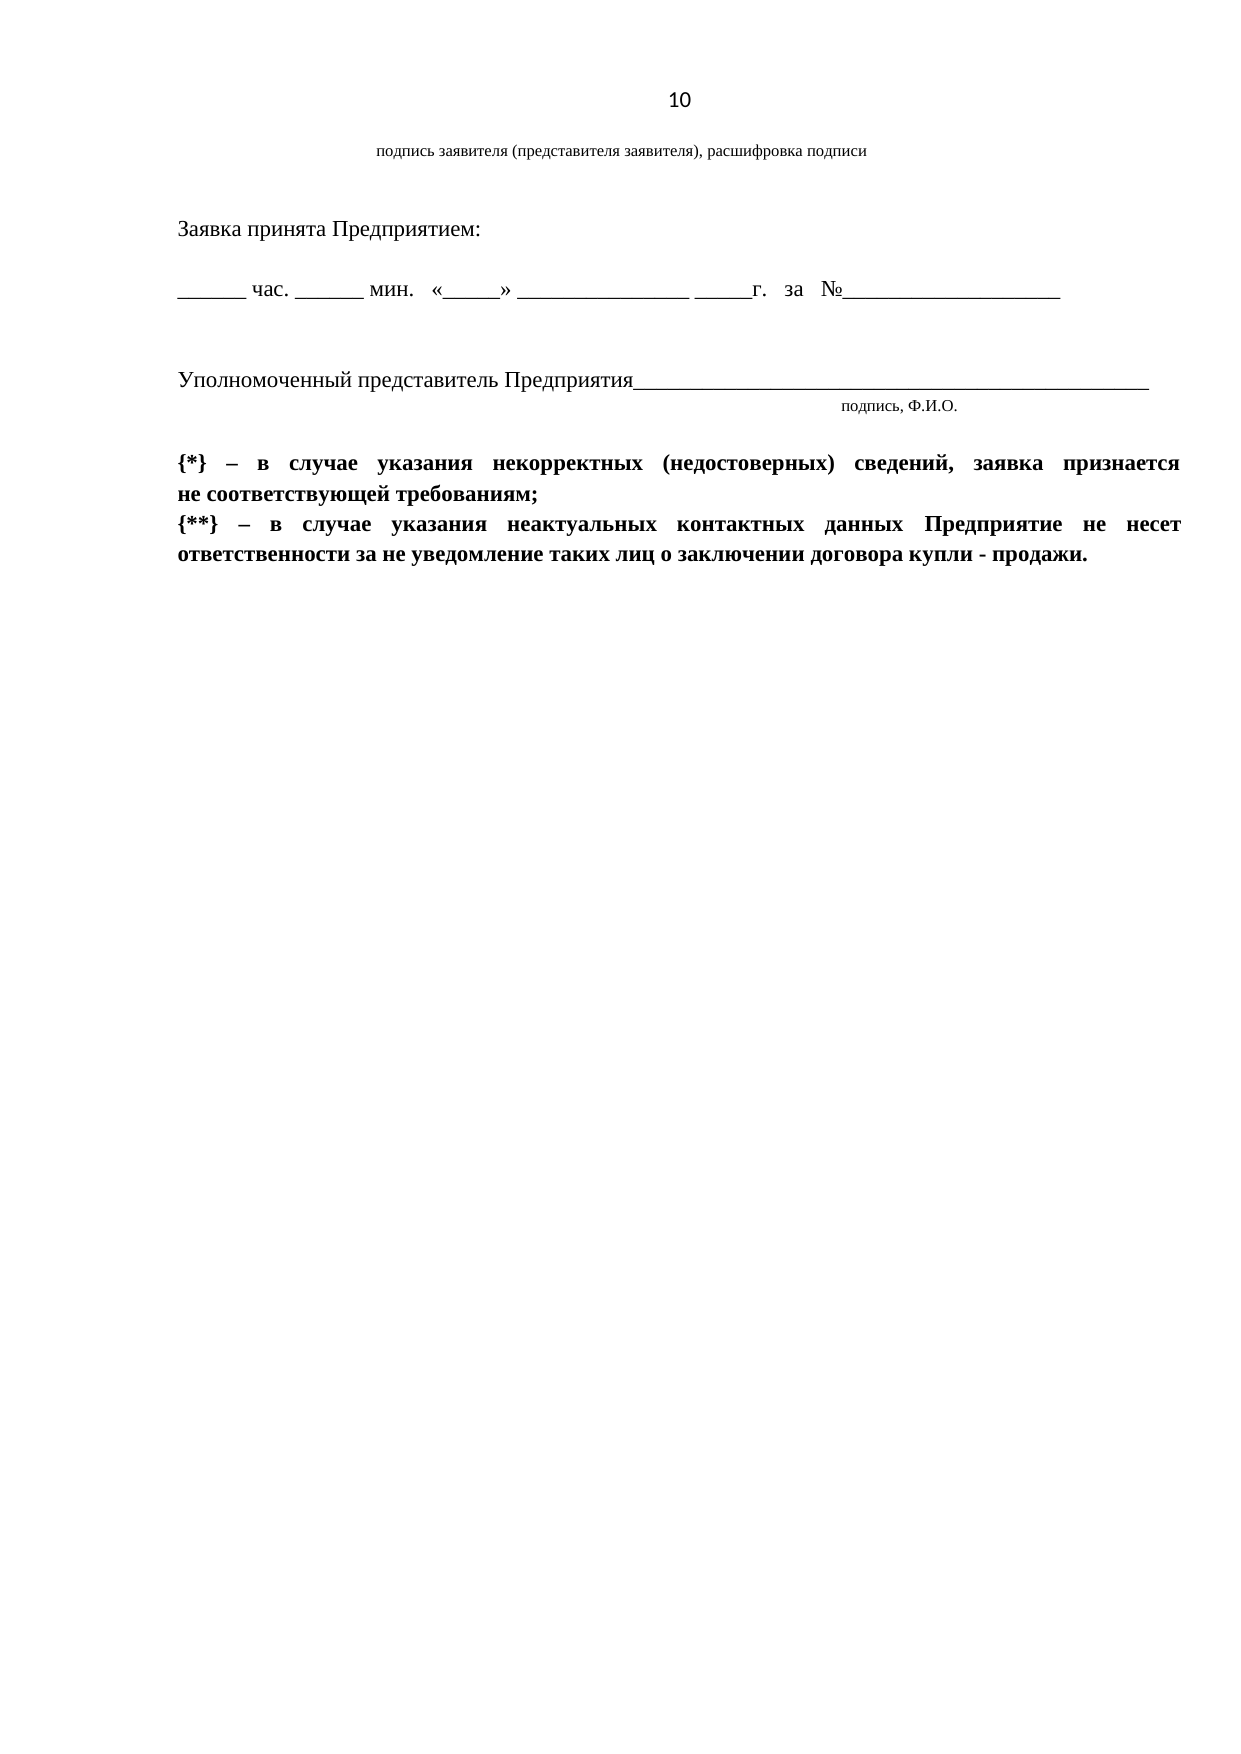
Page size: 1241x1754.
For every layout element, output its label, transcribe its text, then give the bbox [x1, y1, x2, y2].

text подпись заявителя (представителя заявителя), расшифровка подписи [177, 141, 1181, 160]
text Заявка принята Предприятием: [177, 215, 1181, 241]
text подпись, Ф.И.О. [177, 396, 1181, 415]
text ______ час. ______ мин. «_____» _______________ _____г. за №___________________ [177, 275, 1181, 302]
text {*} – в случае указания некорректных (недостоверных) сведений, заявка признается не соответствующей требованиям; [177, 449, 1181, 506]
text Уполномоченный представитель Предприятия_____________________________________________ [177, 366, 1181, 392]
text {**} – в случае указания неактуальных контактных данных Предприятие не несет ответственности за не уведомление таких лиц о заключении договора купли - продажи. [177, 510, 1181, 566]
